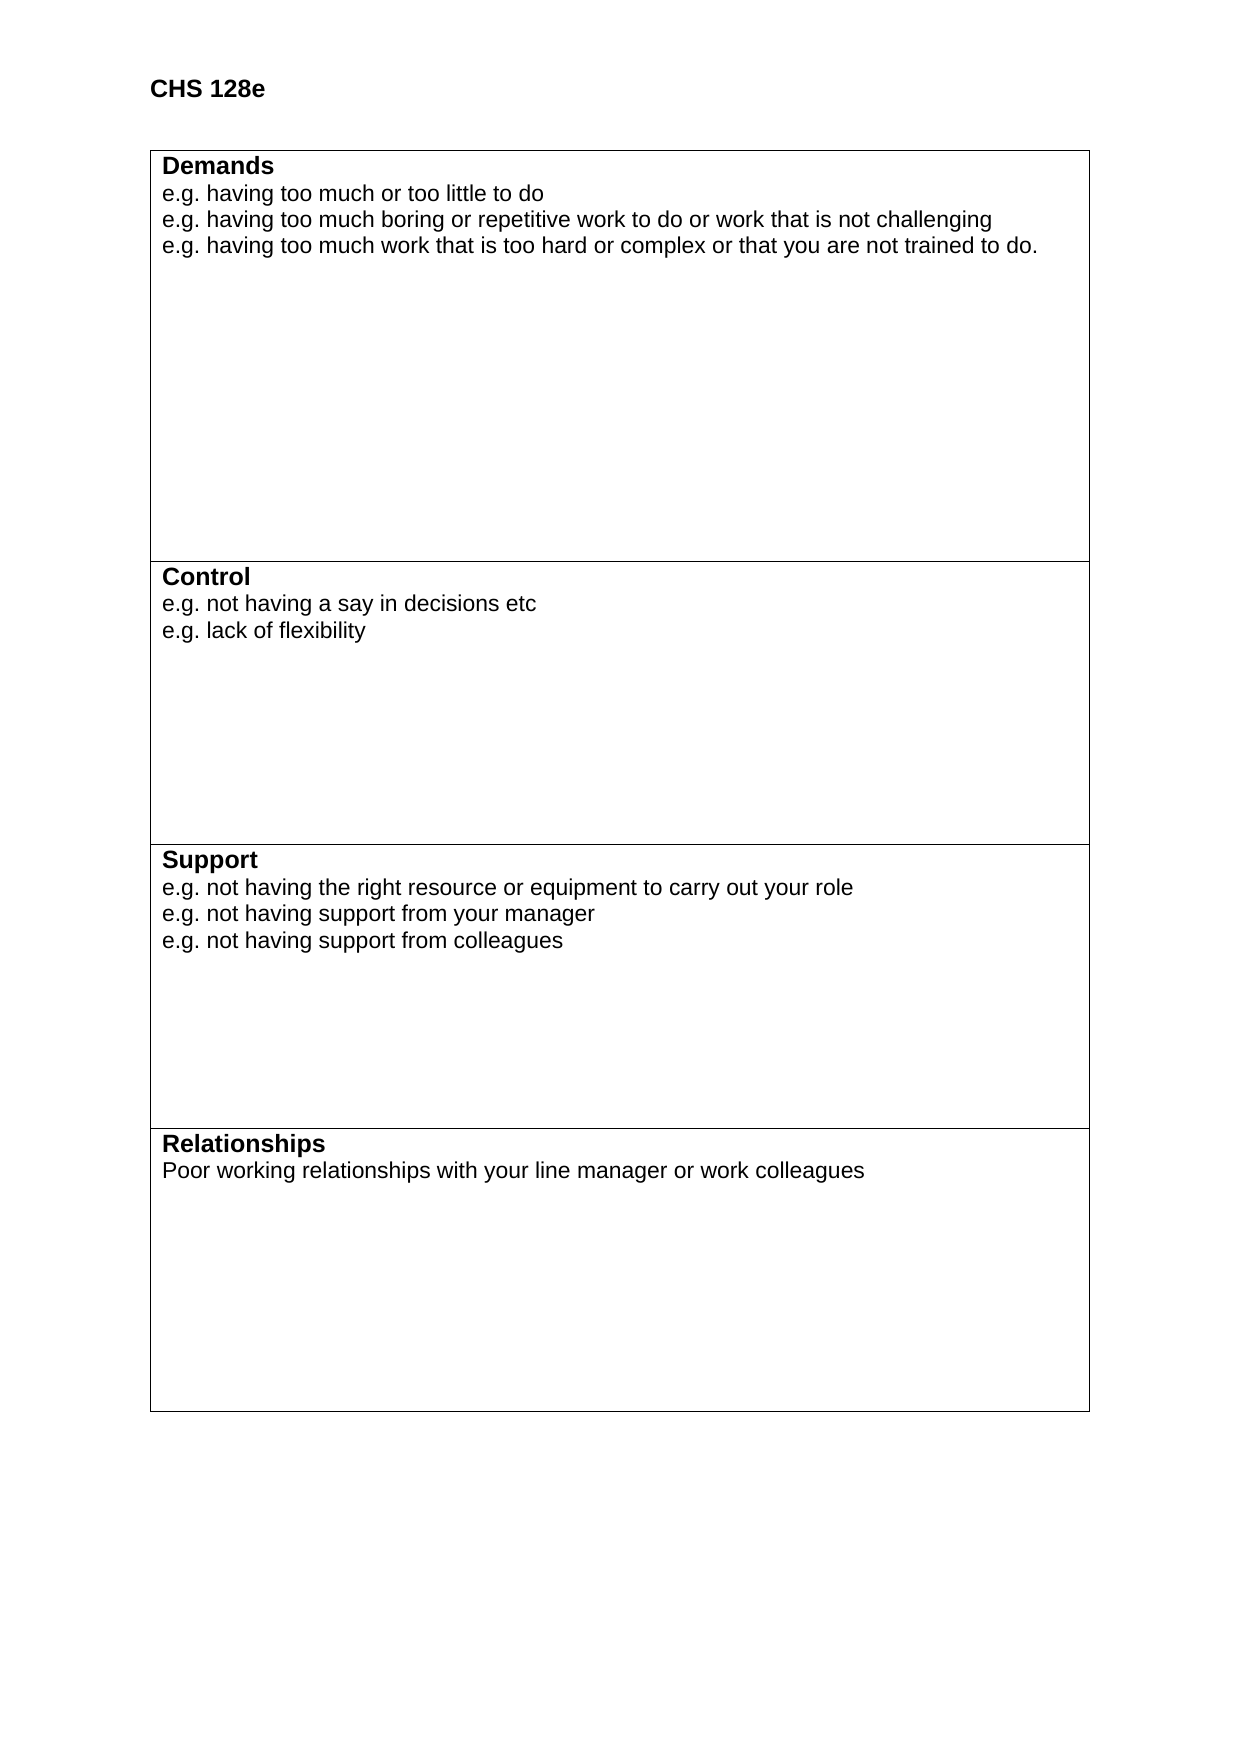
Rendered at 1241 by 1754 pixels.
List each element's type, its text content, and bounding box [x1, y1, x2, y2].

table_cell Relationships Poor working relationships with your line manager or work colleagues [151, 1129, 1089, 1411]
table_cell Control e.g. not having a say in decisions etc e.g. lack of flexibility [151, 562, 1089, 844]
table_cell Support e.g. not having the right resource or equipment to carry out your role e.g. not having support from your manager e.g. not having support from colleagues [151, 845, 1089, 1128]
table_header Demands e.g. having too much or too little to do e.g. having too much boring or repetitive work to do or work that is not challenging e.g. having too much work that is too hard or complex or that you are not trained to do. [151, 151, 1089, 561]
